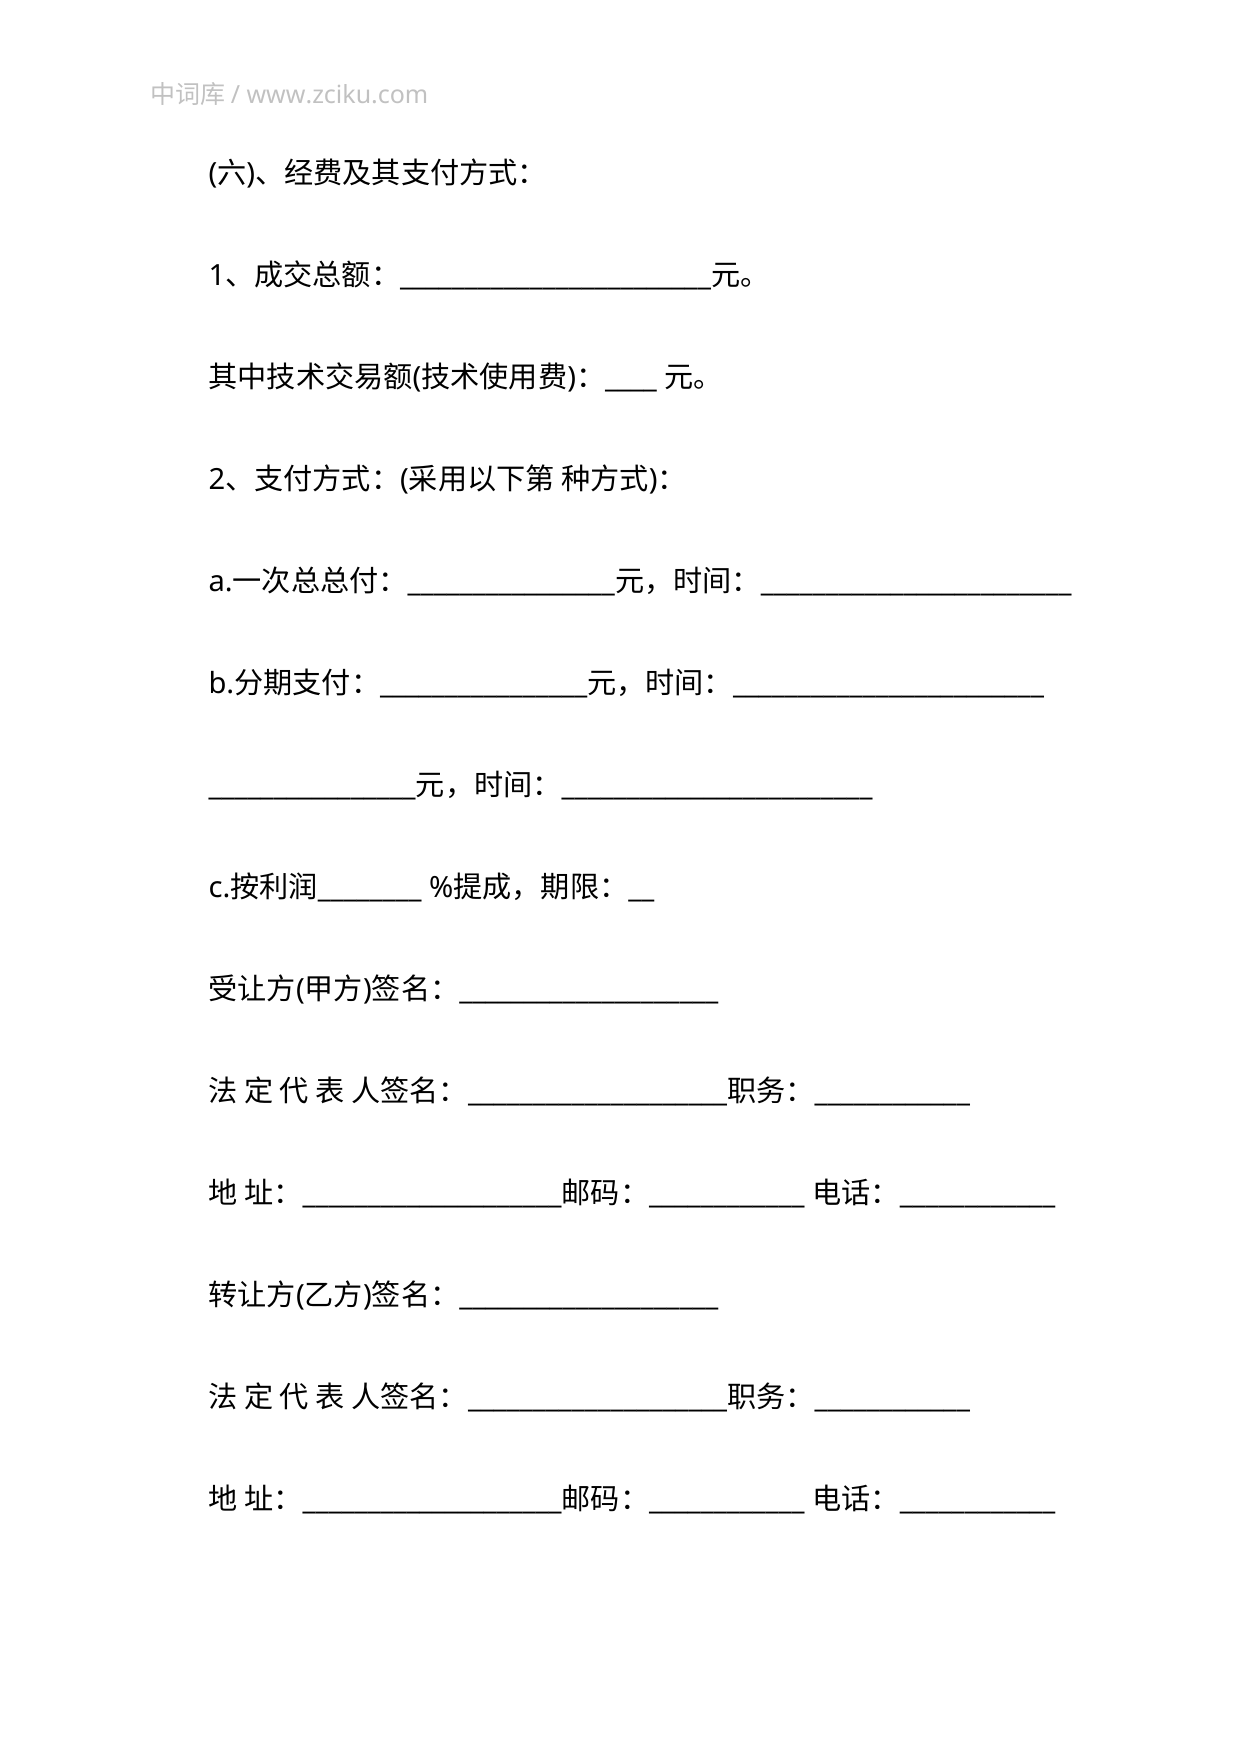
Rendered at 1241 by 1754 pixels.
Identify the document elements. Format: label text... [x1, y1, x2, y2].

text 地 址：____________________邮码：____________ 电话：____________ [150, 1170, 1090, 1212]
text 法 定 代 表 人签名：____________________职务：____________ [150, 1068, 1090, 1110]
text c.按利润________ %提成，期限：__ [150, 864, 1090, 906]
text 其中技术交易额(技术使用费)：____ 元。 [150, 354, 1090, 396]
text 法 定 代 表 人签名：____________________职务：____________ [150, 1374, 1090, 1416]
text b.分期支付：________________元，时间：________________________ [150, 660, 1090, 702]
text a.一次总总付：________________元，时间：________________________ [150, 558, 1090, 600]
text (六)、经费及其支付方式： [150, 150, 1090, 192]
text ________________元，时间：________________________ [150, 762, 1090, 804]
text 1、成交总额：________________________元。 [150, 252, 1090, 294]
text 受让方(甲方)签名：____________________ [150, 966, 1090, 1008]
text 地 址：____________________邮码：____________ 电话：____________ [150, 1476, 1090, 1518]
text 转让方(乙方)签名：____________________ [150, 1272, 1090, 1314]
text 2、支付方式：(采用以下第 种方式)： [150, 456, 1090, 498]
